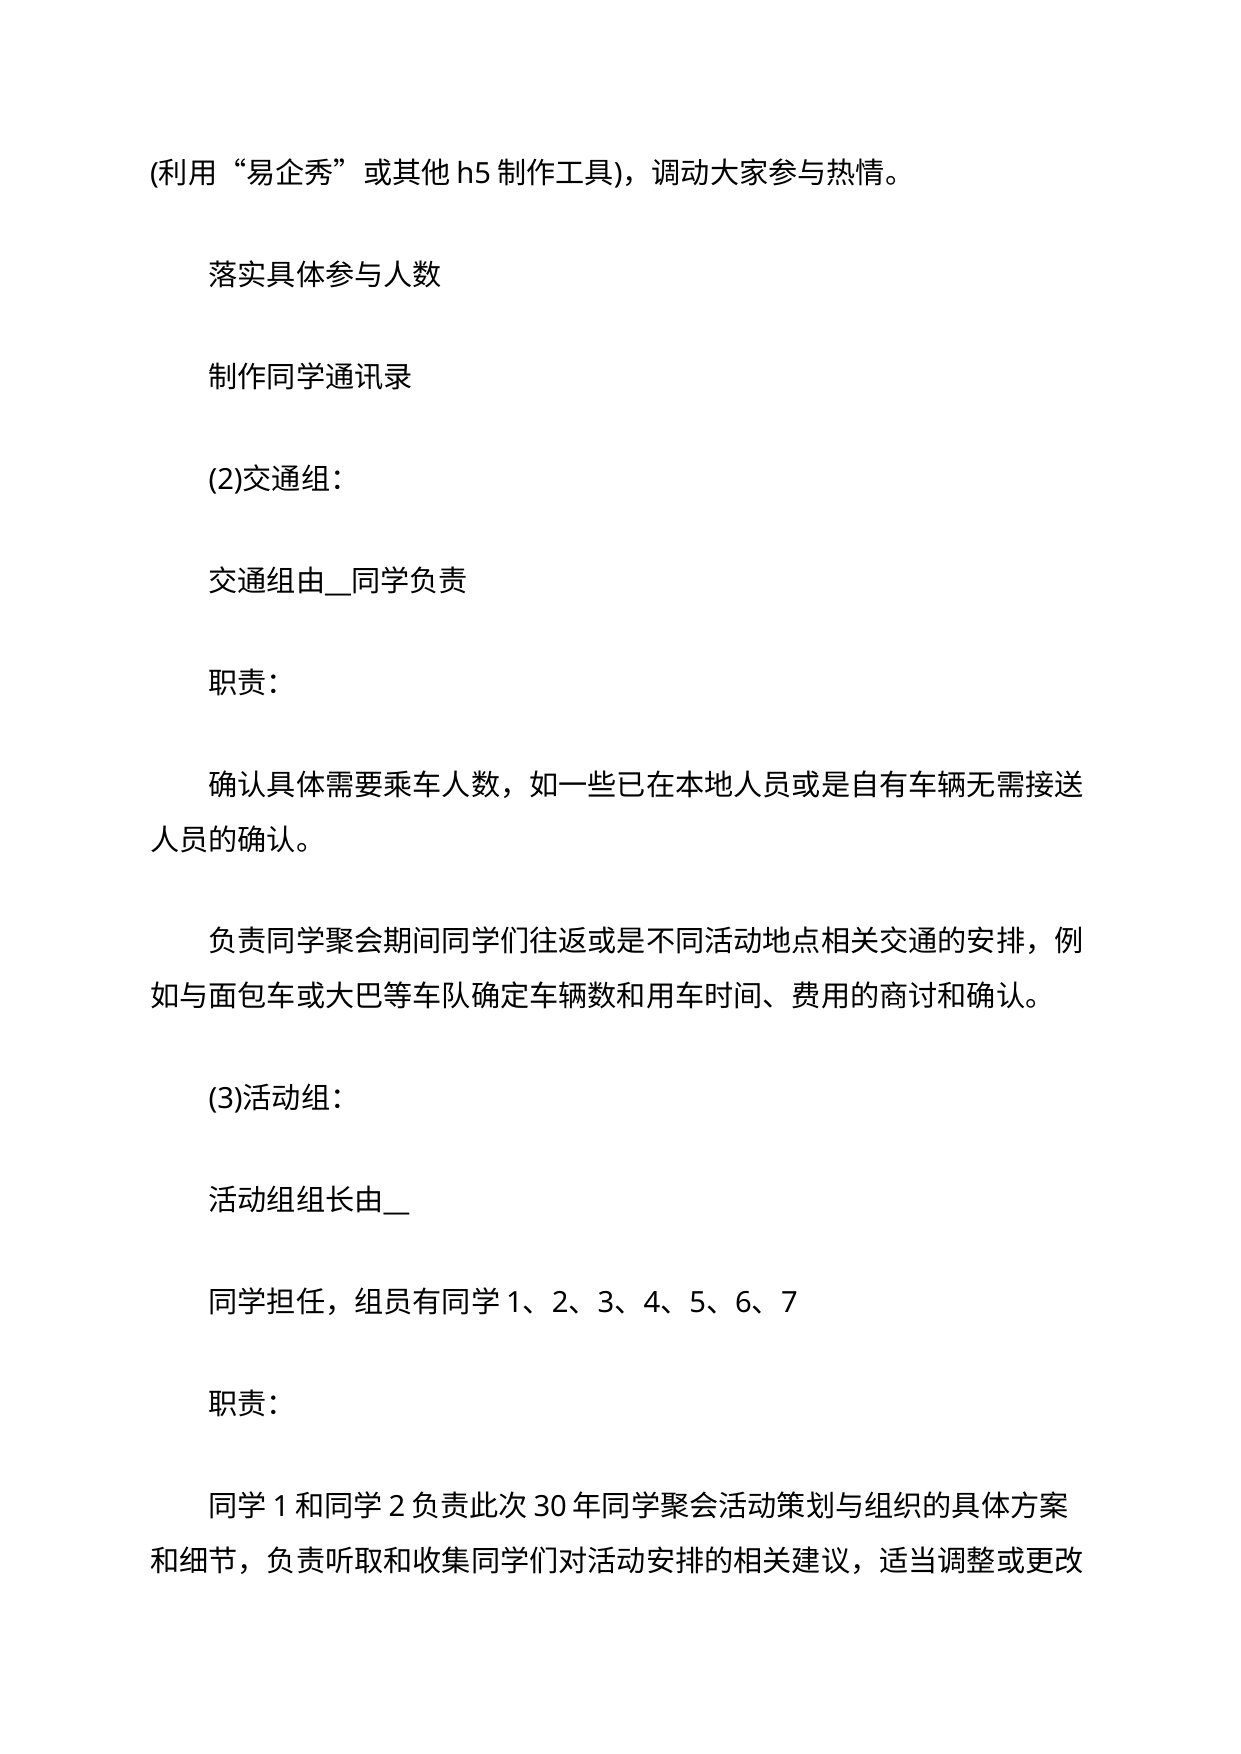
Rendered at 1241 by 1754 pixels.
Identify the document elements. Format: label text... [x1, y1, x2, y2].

text 活动组组长由__ [150, 1177, 1090, 1219]
text 落实具体参与人数 [150, 252, 1090, 294]
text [150, 150, 1090, 192]
text 确认具体需要乘车人数，如一些已在本地人员或是自有车辆无需接送人员的确认。 [150, 761, 1090, 858]
text 职责： [150, 659, 1090, 702]
text 职责： [150, 1381, 1090, 1423]
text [150, 1482, 1090, 1579]
text 同学担任，组员有同学1、2、3、4、5、6、7 [150, 1278, 1090, 1321]
text (3)活动组： [150, 1074, 1090, 1117]
text 负责同学聚会期间同学们往返或是不同活动地点相关交通的安排，例如与面包车或大巴等车队确定车辆数和用车时间、费用的商讨和确认。 [150, 918, 1090, 1015]
text 交通组由__同学负责 [150, 557, 1090, 600]
text (2)交通组： [150, 456, 1090, 498]
text 制作同学通讯录 [150, 354, 1090, 396]
